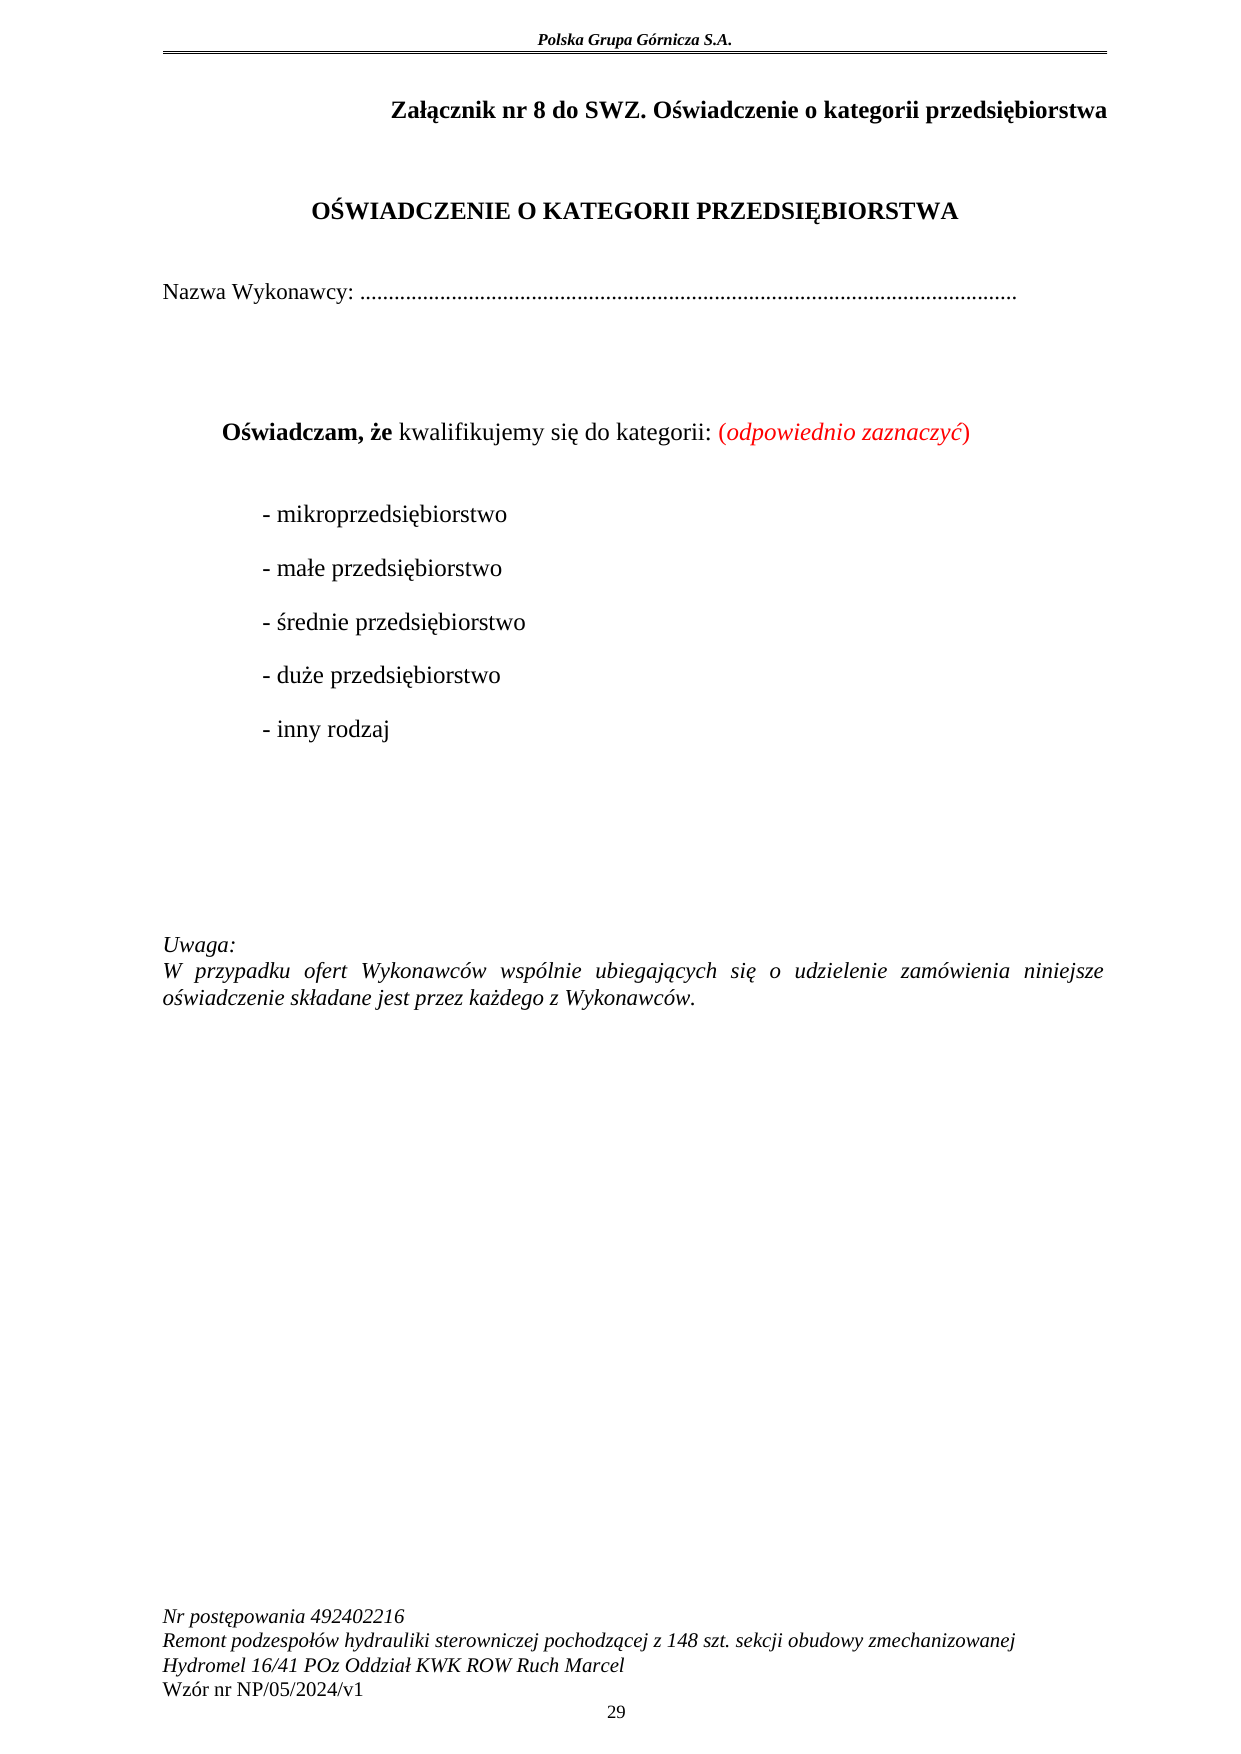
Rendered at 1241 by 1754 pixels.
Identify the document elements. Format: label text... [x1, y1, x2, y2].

text W przypadku ofert Wykonawców wspólnie ubiegających się o udzielenie zamówienia niniejsze oświadczenie składane jest przez każdego z Wykonawców. [162, 957, 1107, 1010]
text Uwaga: [162, 931, 1107, 957]
text Oświadczam, że kwalifikujemy się do kategorii: (odpowiednio zaznaczyć) [222, 417, 1107, 445]
text  - inny rodzaj [236, 714, 1107, 743]
text Nazwa Wykonawcy: ................................................................................................................... [162, 278, 1107, 304]
text  - małe przedsiębiorstwo [236, 553, 1107, 582]
text  - mikroprzedsiębiorstwo [236, 499, 1107, 528]
text  - średnie przedsiębiorstwo [236, 607, 1107, 635]
text  - duże przedsiębiorstwo [236, 660, 1107, 689]
text OŚWIADCZENIE O KATEGORII PRZEDSIĘBIORSTWA [162, 196, 1107, 225]
text Załącznik nr 8 do SWZ. Oświadczenie o kategorii przedsiębiorstwa [162, 96, 1107, 124]
